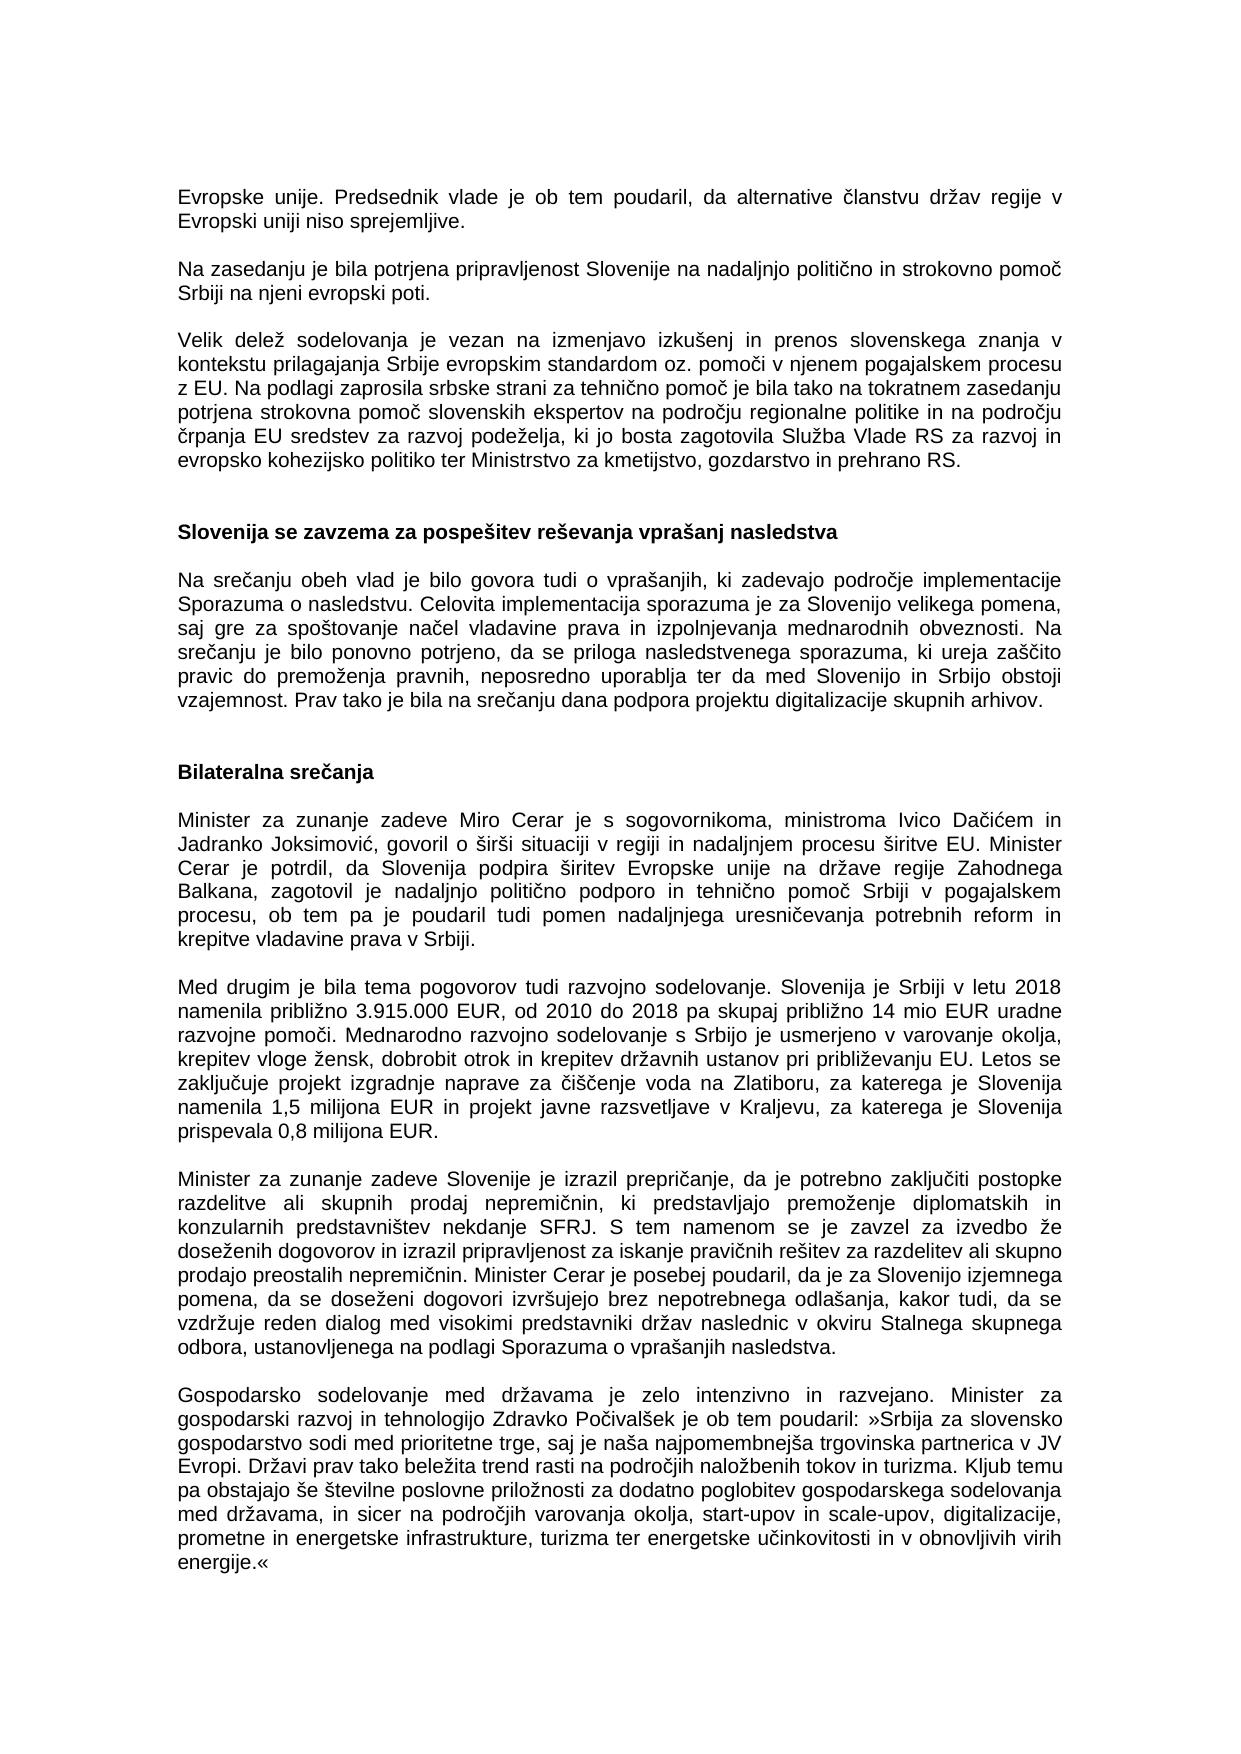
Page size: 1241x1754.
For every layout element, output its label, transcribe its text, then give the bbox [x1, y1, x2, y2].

text Med drugim je bila tema pogovorov tudi razvojno sodelovanje. Slovenija je Srbiji v letu 2018 namenila približno 3.915.000 EUR, od 2010 do 2018 pa skupaj približno 14 mio EUR uradne razvojne pomoči. Mednarodno razvojno sodelovanje s Srbijo je usmerjeno v varovanje okolja, krepitev vloge žensk, dobrobit otrok in krepitev državnih ustanov pri približevanju EU. Letos se zaključuje projekt izgradnje naprave za čiščenje voda na Zlatiboru, za katerega je Slovenija namenila 1,5 milijona EUR in projekt javne razsvetljave v Kraljevu, za katerega je Slovenija prispevala 0,8 milijona EUR. [177, 975, 1063, 1143]
text Velik delež sodelovanja je vezan na izmenjavo izkušenj in prenos slovenskega znanja v kontekstu prilagajanja Srbije evropskim standardom oz. pomoči v njenem pogajalskem procesu z EU. Na podlagi zaprosila srbske strani za tehnično pomoč je bila tako na tokratnem zasedanju potrjena strokovna pomoč slovenskih ekspertov na področju regionalne politike in na področju črpanja EU sredstev za razvoj podeželja, ki jo bosta zagotovila Služba Vlade RS za razvoj in evropsko kohezijsko politiko ter Ministrstvo za kmetijstvo, gozdarstvo in prehrano RS. [177, 328, 1063, 472]
text Gospodarsko sodelovanje med državama je zelo intenzivno in razvejano. Minister za gospodarski razvoj in tehnologijo Zdravko Počivalšek je ob tem poudaril: »Srbija za slovensko gospodarstvo sodi med prioritetne trge, saj je naša najpomembnejša trgovinska partnerica v JV Evropi. Državi prav tako beležita trend rasti na področjih naložbenih tokov in turizma. Kljub temu pa obstajajo še številne poslovne priložnosti za dodatno poglobitev gospodarskega sodelovanja med državama, in sicer na področjih varovanja okolja, start-upov in scale-upov, digitalizacije, prometne in energetske infrastrukture, turizma ter energetske učinkovitosti in v obnovljivih virih energije.« [177, 1382, 1063, 1574]
text Minister za zunanje zadeve Slovenije je izrazil prepričanje, da je potrebno zaključiti postopke razdelitve ali skupnih prodaj nepremičnin, ki predstavljajo premoženje diplomatskih in konzularnih predstavništev nekdanje SFRJ. S tem namenom se je zavzel za izvedbo že doseženih dogovorov in izrazil pripravljenost za iskanje pravičnih rešitev za razdelitev ali skupno prodajo preostalih nepremičnin. Minister Cerar je posebej poudaril, da je za Slovenijo izjemnega pomena, da se doseženi dogovori izvršujejo brez nepotrebnega odlašanja, kakor tudi, da se vzdržuje reden dialog med visokimi predstavniki držav naslednic v okviru Stalnega skupnega odbora, ustanovljenega na podlagi Sporazuma o vprašanjih nasledstva. [177, 1167, 1063, 1358]
text Slovenija se zavzema za pospešitev reševanja vprašanj nasledstva [177, 520, 1063, 544]
text Na srečanju obeh vlad je bilo govora tudi o vprašanjih, ki zadevajo področje implementacije Sporazuma o nasledstvu. Celovita implementacija sporazuma je za Slovenijo velikega pomena, saj gre za spoštovanje načel vladavine prava in izpolnjevanja mednarodnih obveznosti. Na srečanju je bilo ponovno potrjeno, da se priloga nasledstvenega sporazuma, ki ureja zaščito pravic do premoženja pravnih, neposredno uporablja ter da med Slovenijo in Srbijo obstoji vzajemnost. Prav tako je bila na srečanju dana podpora projektu digitalizacije skupnih arhivov. [177, 544, 1063, 712]
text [177, 184, 1063, 232]
text Bilateralna srečanja [177, 759, 1063, 783]
text Na zasedanju je bila potrjena pripravljenost Slovenije na nadaljnjo politično in strokovno pomoč Srbiji na njeni evropski poti. [177, 256, 1063, 304]
text Minister za zunanje zadeve Miro Cerar je s sogovornikoma, ministroma Ivico Dačićem in Jadranko Joksimović, govoril o širši situaciji v regiji in nadaljnjem procesu širitve EU. Minister Cerar je potrdil, da Slovenija podpira širitev Evropske unije na države regije Zahodnega Balkana, zagotovil je nadaljnjo politično podporo in tehnično pomoč Srbiji v pogajalskem procesu, ob tem pa je poudaril tudi pomen nadaljnjega uresničevanja potrebnih reform in krepitve vladavine prava v Srbiji. [177, 783, 1063, 951]
